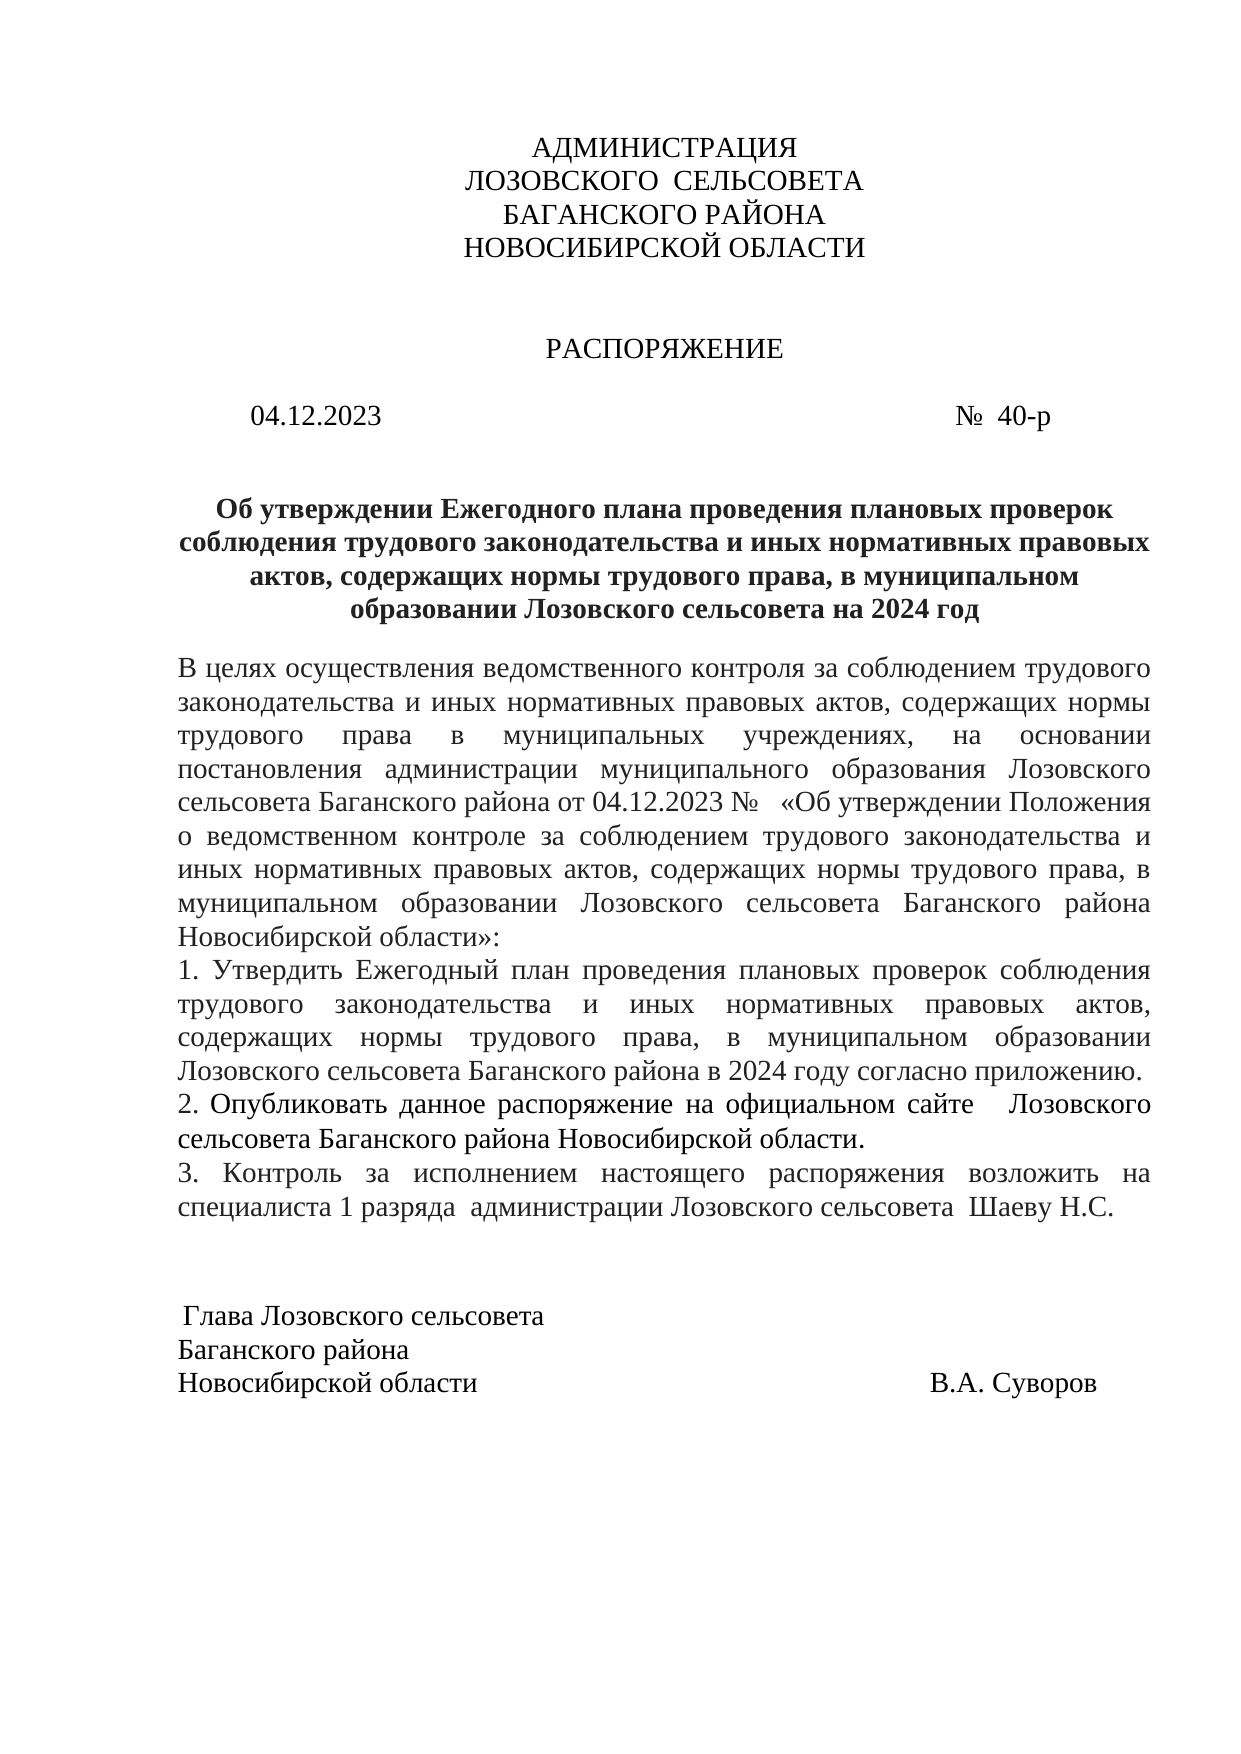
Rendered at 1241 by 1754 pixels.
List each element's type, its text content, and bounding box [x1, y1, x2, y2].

text НОВОСИБИРСКОЙ ОБЛАСТИ [177, 231, 1152, 264]
text ЛОЗОВСКОГО СЕЛЬСОВЕТА [177, 163, 1152, 197]
text 2. Опубликовать данное распоряжение на официальном сайте Лозовского сельсовета Баганского района Новосибирской области. [177, 1086, 1152, 1156]
text В целях осуществления ведомственного контроля за соблюдением трудового законодательства и иных нормативных правовых актов, содержащих нормы трудового права в муниципальных учреждениях, на основании постановления администрации муниципального образования Лозовского сельсовета Баганского района от 04.12.2023 № «Об утверждении Положения о ведомственном контроле за соблюдением трудового законодательства и иных нормативных правовых актов, содержащих нормы трудового права, в муниципальном образовании Лозовского сельсовета Баганского района Новосибирской области»: [177, 650, 1152, 952]
text Новосибирской области В.А. Суворов [177, 1365, 1152, 1399]
text РАСПОРЯЖЕНИЕ [177, 331, 1152, 365]
text Глава Лозовского сельсовета [177, 1298, 1152, 1332]
text 04.12.2023 № 40-р [177, 398, 1152, 432]
text АДМИНИСТРАЦИЯ [177, 130, 1152, 163]
text Баганского района [177, 1332, 1152, 1365]
text 1. Утвердить Ежегодный план проведения плановых проверок соблюдения трудового законодательства и иных нормативных правовых актов, содержащих нормы трудового права, в муниципальном образовании Лозовского сельсовета Баганского района в 2024 году согласно приложению. [177, 952, 1152, 1086]
text БАГАНСКОГО РАЙОНА [177, 197, 1152, 231]
text 3. Контроль за исполнением настоящего распоряжения возложить на специалиста 1 разряда администрации Лозовского сельсовета Шаеву Н.С. [177, 1156, 1152, 1223]
text Об утверждении Ежегодного плана проведения плановых проверок соблюдения трудового законодательства и иных нормативных правовых актов, содержащих нормы трудового права, в муниципальном образовании Лозовского сельсовета на 2024 год [177, 491, 1152, 625]
